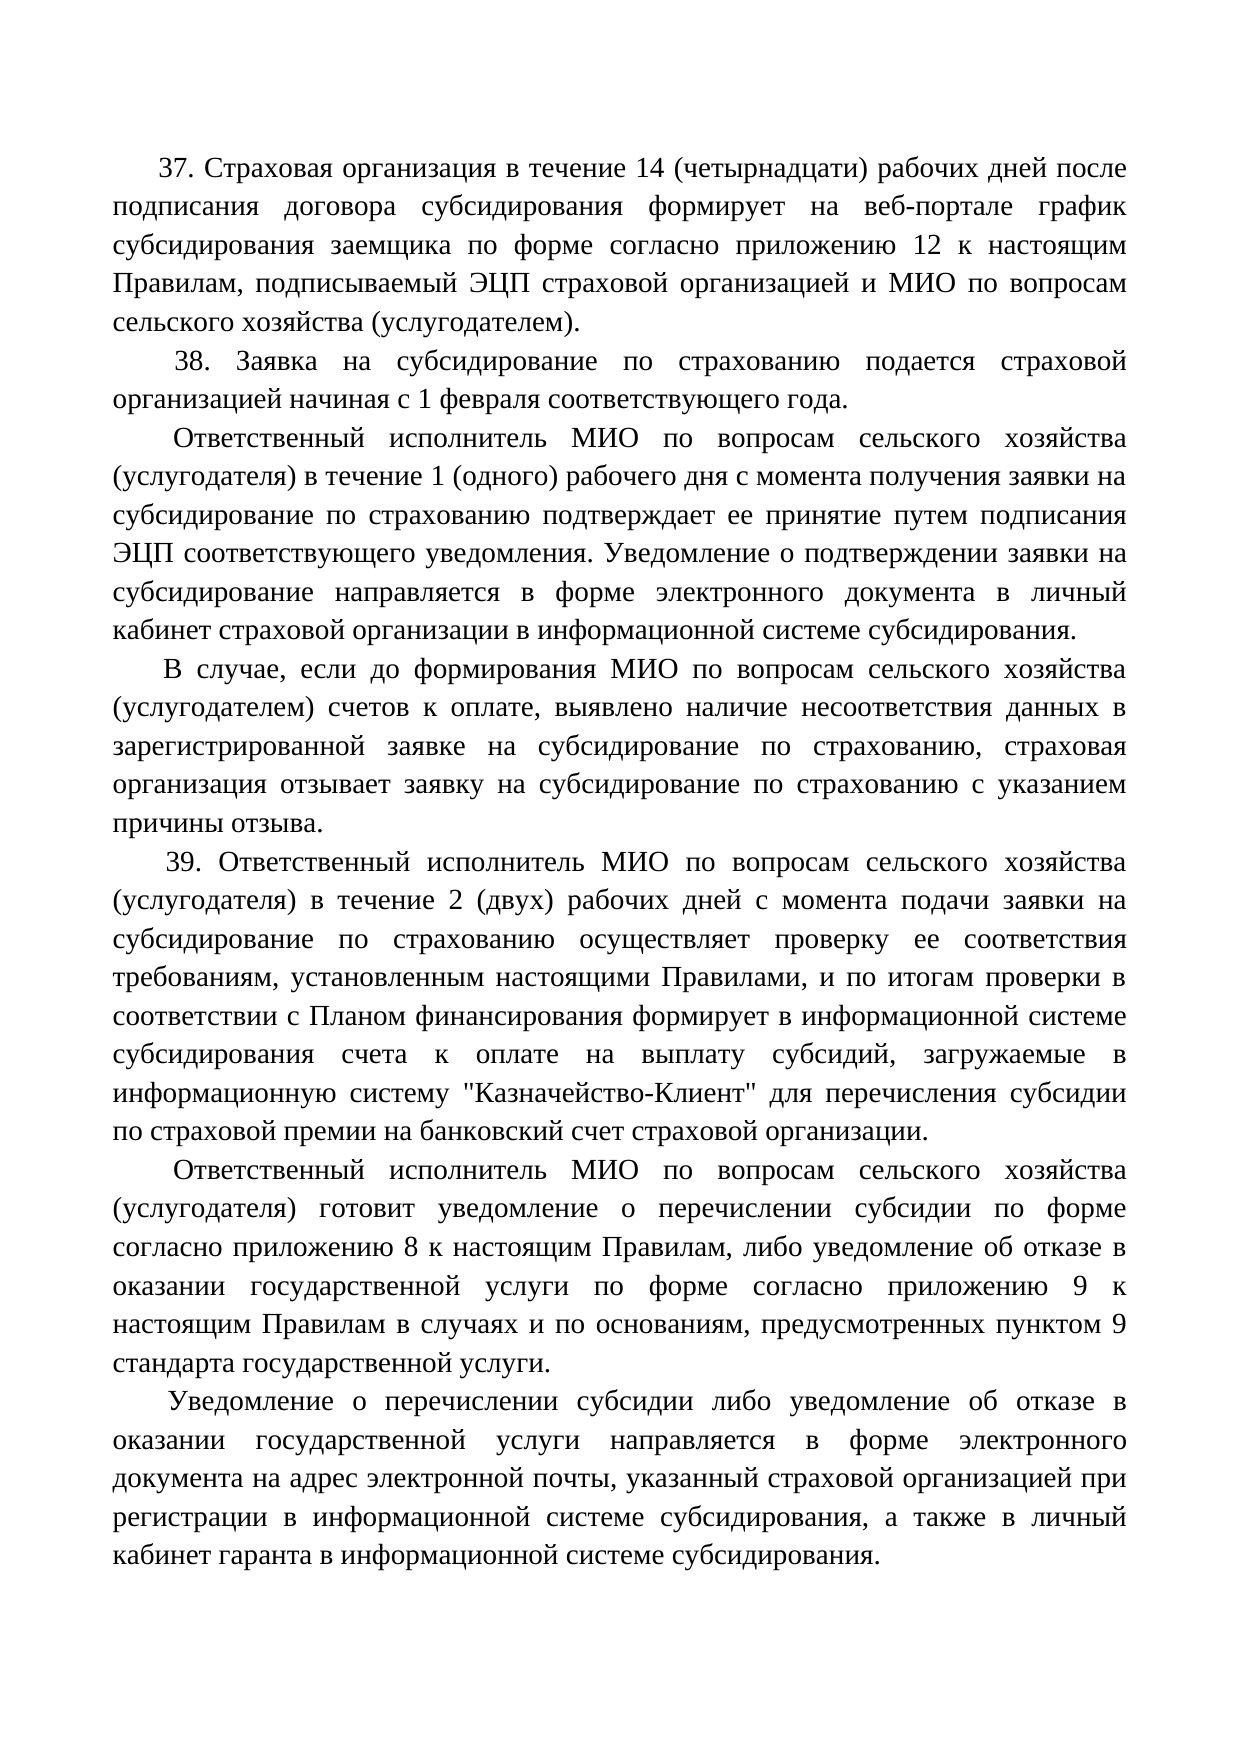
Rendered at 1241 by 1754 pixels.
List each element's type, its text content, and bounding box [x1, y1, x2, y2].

text 37. Страховая организация в течение 14 (четырнадцати) рабочих дней после подписания договора субсидирования формирует на веб-портале график субсидирования заемщика по форме согласно приложению 12 к настоящим Правилам, подписываемый ЭЦП страховой организацией и МИО по вопросам сельского хозяйства (услугодателем). [112, 150, 1128, 338]
text Ответственный исполнитель МИО по вопросам сельского хозяйства (услугодателя) в течение 1 (одного) рабочего дня с момента получения заявки на субсидирование по страхованию подтверждает ее принятие путем подписания ЭЦП соответствующего уведомления. Уведомление о подтверждении заявки на субсидирование направляется в форме электронного документа в личный кабинет страховой организации в информационной системе субсидирования. [112, 420, 1128, 646]
text Ответственный исполнитель МИО по вопросам сельского хозяйства (услугодателя) готовит уведомление о перечислении субсидии по форме согласно приложению 8 к настоящим Правилам, либо уведомление об отказе в оказании государственной услуги по форме согласно приложению 9 к настоящим Правилам в случаях и по основаниям, предусмотренных пунктом 9 стандарта государственной услуги. [112, 1152, 1128, 1378]
text Уведомление о перечислении субсидии либо уведомление об отказе в оказании государственной услуги направляется в форме электронного документа на адрес электронной почты, указанный страховой организацией при регистрации в информационной системе субсидирования, а также в личный кабинет гаранта в информационной системе субсидирования. [112, 1383, 1128, 1571]
text 38. Заявка на субсидирование по страхованию подается страховой организацией начиная с 1 февраля соответствующего года. [112, 343, 1128, 415]
text 39. Ответственный исполнитель МИО по вопросам сельского хозяйства (услугодателя) в течение 2 (двух) рабочих дней с момента подачи заявки на субсидирование по страхованию осуществляет проверку ее соответствия требованиям, установленным настоящими Правилами, и по итогам проверки в соответствии с Планом финансирования формирует в информационной системе субсидирования счета к оплате на выплату субсидий, загружаемые в информационную систему "Казначейство-Клиент" для перечисления субсидии по страховой премии на банковский счет страховой организации. [112, 844, 1128, 1147]
text В случае, если до формирования МИО по вопросам сельского хозяйства (услугодателем) счетов к оплате, выявлено наличие несоответствия данных в зарегистрированной заявке на субсидирование по страхованию, страховая организация отзывает заявку на субсидирование по страхованию с указанием причины отзыва. [112, 651, 1128, 839]
